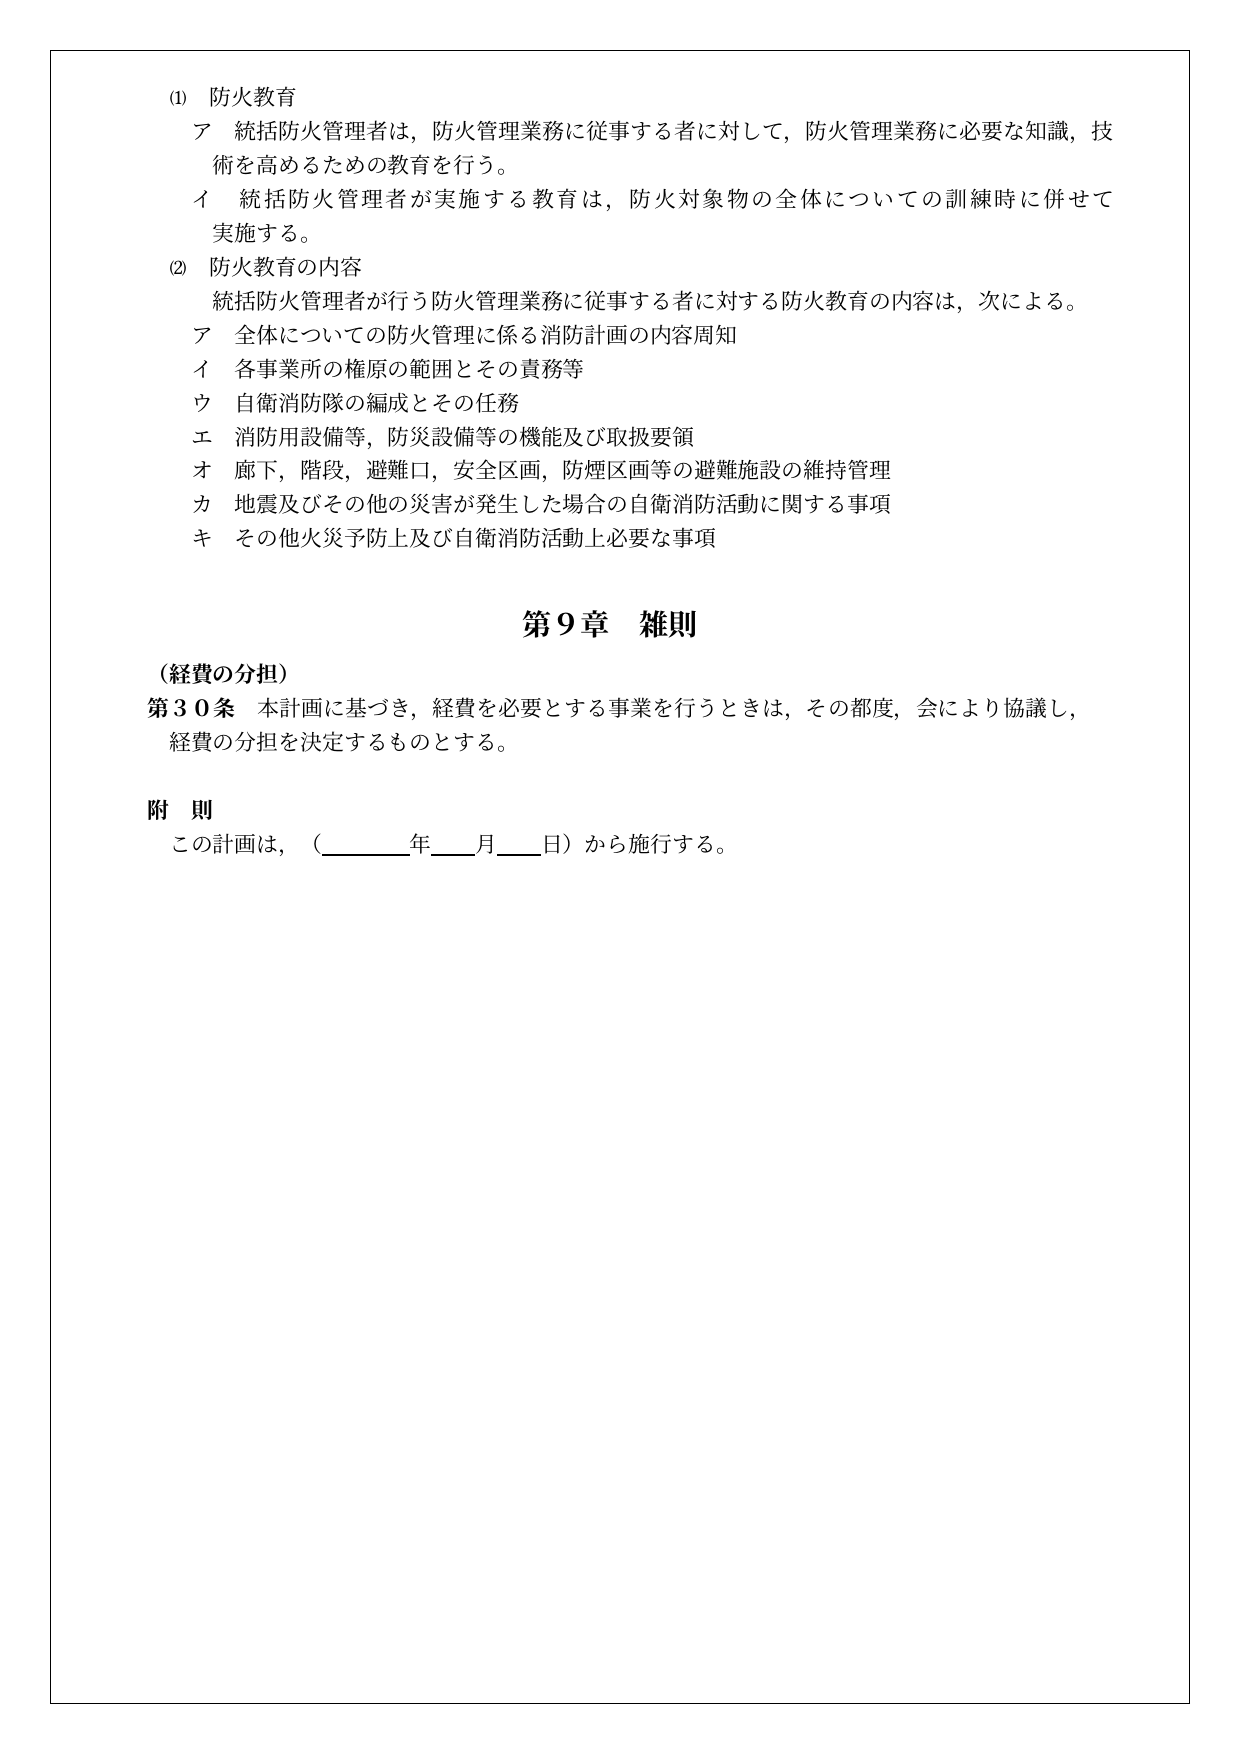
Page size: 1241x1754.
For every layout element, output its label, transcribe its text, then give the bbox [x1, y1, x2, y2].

text 統括防火管理者が行う防火管理業務に従事する者に対する防火教育の内容は，次による。 [125, 283, 1115, 317]
text ⑵ 防火教育の内容 [125, 249, 1115, 283]
text イ 各事業所の権原の範囲とその責務等 [125, 351, 1115, 384]
text ウ 自衛消防隊の編成とその任務 [125, 384, 1115, 418]
text 第９章 雑則 [125, 588, 1094, 656]
text （経費の分担） [125, 656, 1094, 690]
text エ 消防用設備等，防災設備等の機能及び取扱要領 [125, 418, 1115, 452]
text ⑴ 防火教育 [125, 79, 1115, 113]
text カ 地震及びその他の災害が発生した場合の自衛消防活動に関する事項 [125, 486, 1115, 520]
text 附 則 [125, 792, 1115, 826]
text キ その他火災予防上及び自衛消防活動上必要な事項 [125, 520, 1115, 554]
text ア 全体についての防火管理に係る消防計画の内容周知 [125, 317, 1115, 351]
text この計画は，（ 年 月 日）から施行する。 [125, 826, 1115, 860]
text ア 統括防火管理者は，防火管理業務に従事する者に対して，防火管理業務に必要な知識，技術を高めるための教育を行う。 [191, 113, 1115, 181]
text 第３０条 本計画に基づき，経費を必要とする事業を行うときは，その都度，会により協議し，経費の分担を決定するものとする。 [147, 690, 1094, 758]
text オ 廊下，階段，避難口，安全区画，防煙区画等の避難施設の維持管理 [125, 452, 1115, 486]
text イ 統括防火管理者が実施する教育は，防火対象物の全体についての訓練時に併せて 実施する。 [191, 181, 1115, 249]
